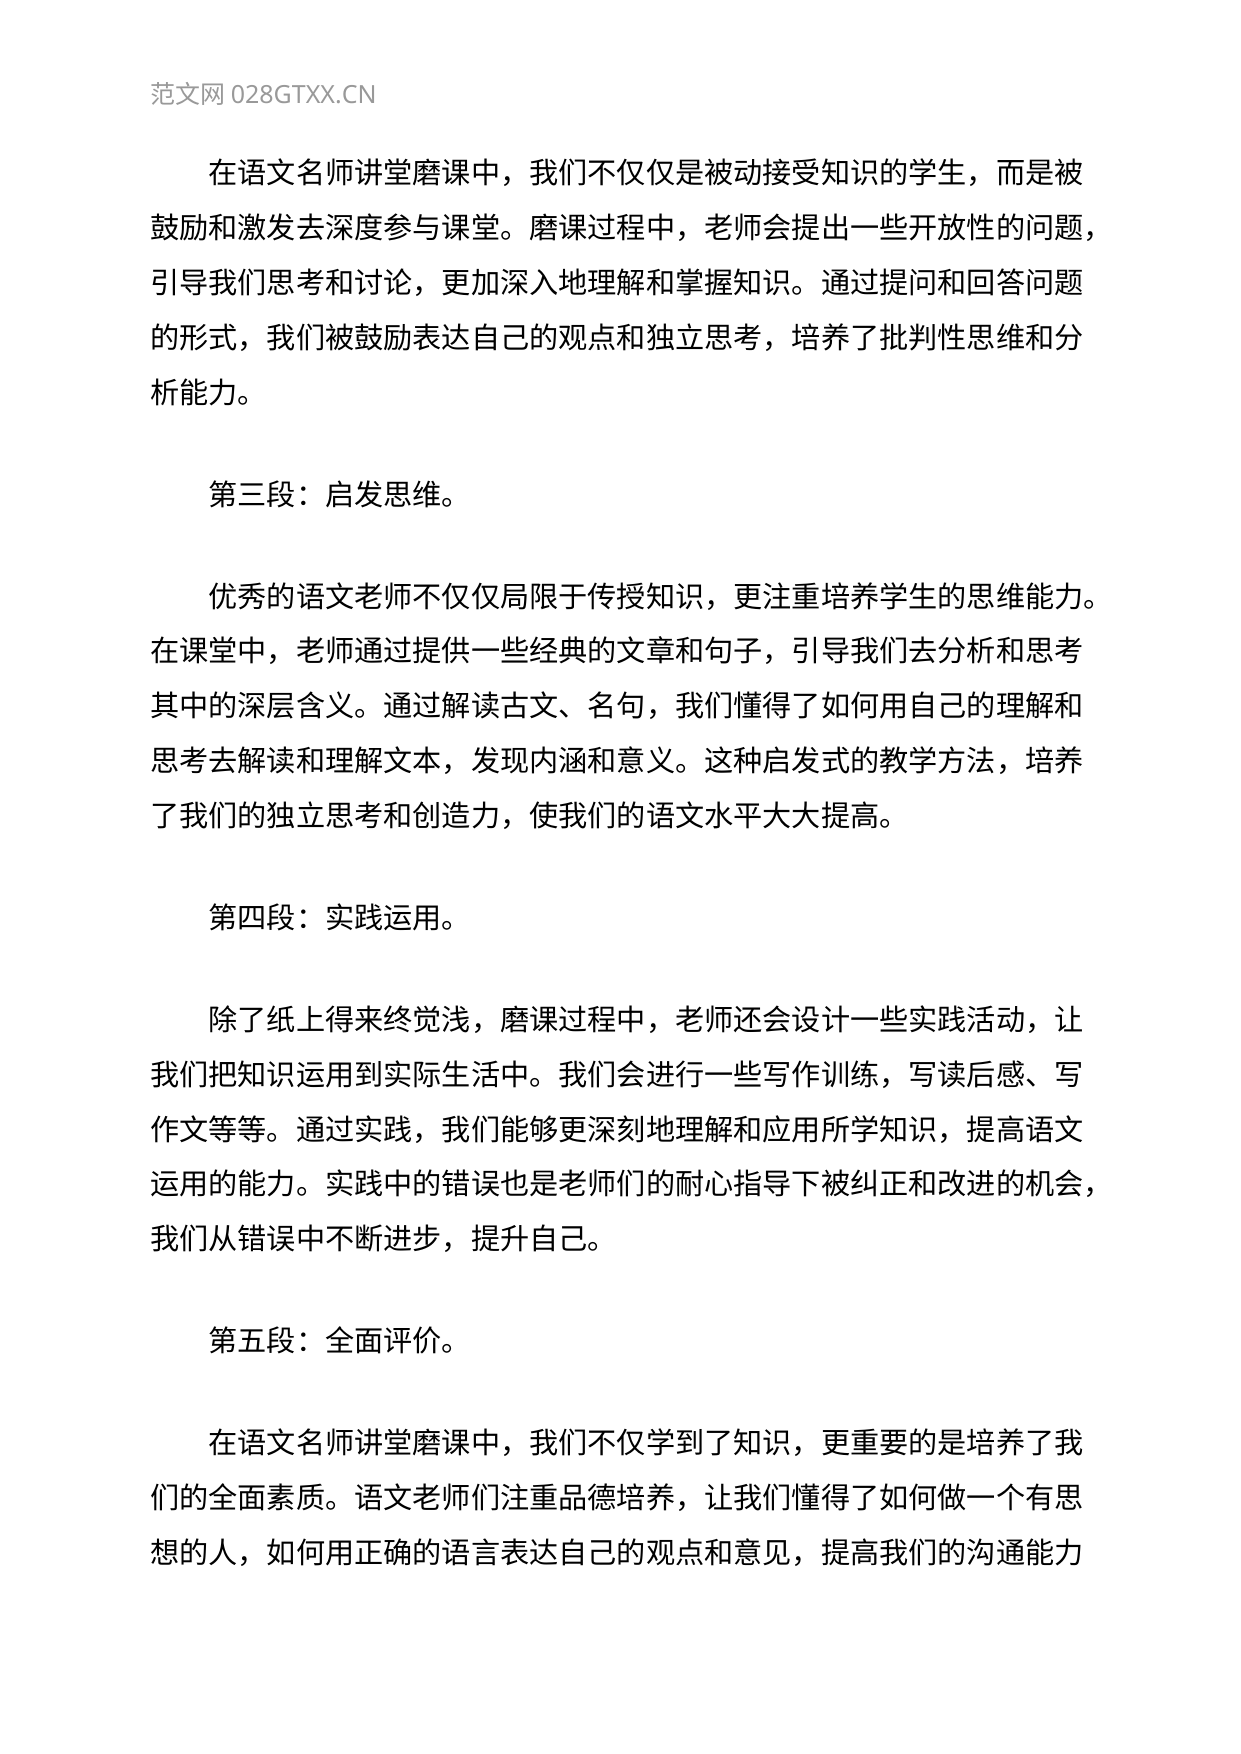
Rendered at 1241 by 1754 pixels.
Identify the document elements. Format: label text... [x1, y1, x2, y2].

text 优秀的语文老师不仅仅局限于传授知识，更注重培养学生的思维能力。在课堂中，老师通过提供一些经典的文章和句子，引导我们去分析和思考其中的深层含义。通过解读古文、名句，我们懂得了如何用自己的理解和思考去解读和理解文本，发现内涵和意义。这种启发式的教学方法，培养了我们的独立思考和创造力，使我们的语文水平大大提高。 [150, 573, 1090, 835]
text 第四段：实践运用。 [150, 894, 1090, 937]
text 在语文名师讲堂磨课中，我们不仅仅是被动接受知识的学生，而是被鼓励和激发去深度参与课堂。磨课过程中，老师会提出一些开放性的问题，引导我们思考和讨论，更加深入地理解和掌握知识。通过提问和回答问题的形式，我们被鼓励表达自己的观点和独立思考，培养了批判性思维和分析能力。 [150, 150, 1090, 412]
text 第五段：全面评价。 [150, 1318, 1090, 1360]
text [150, 1419, 1090, 1571]
text 第三段：启发思维。 [150, 471, 1090, 514]
text 除了纸上得来终觉浅，磨课过程中，老师还会设计一些实践活动，让我们把知识运用到实际生活中。我们会进行一些写作训练，写读后感、写作文等等。通过实践，我们能够更深刻地理解和应用所学知识，提高语文运用的能力。实践中的错误也是老师们的耐心指导下被纠正和改进的机会，我们从错误中不断进步，提升自己。 [150, 996, 1090, 1258]
